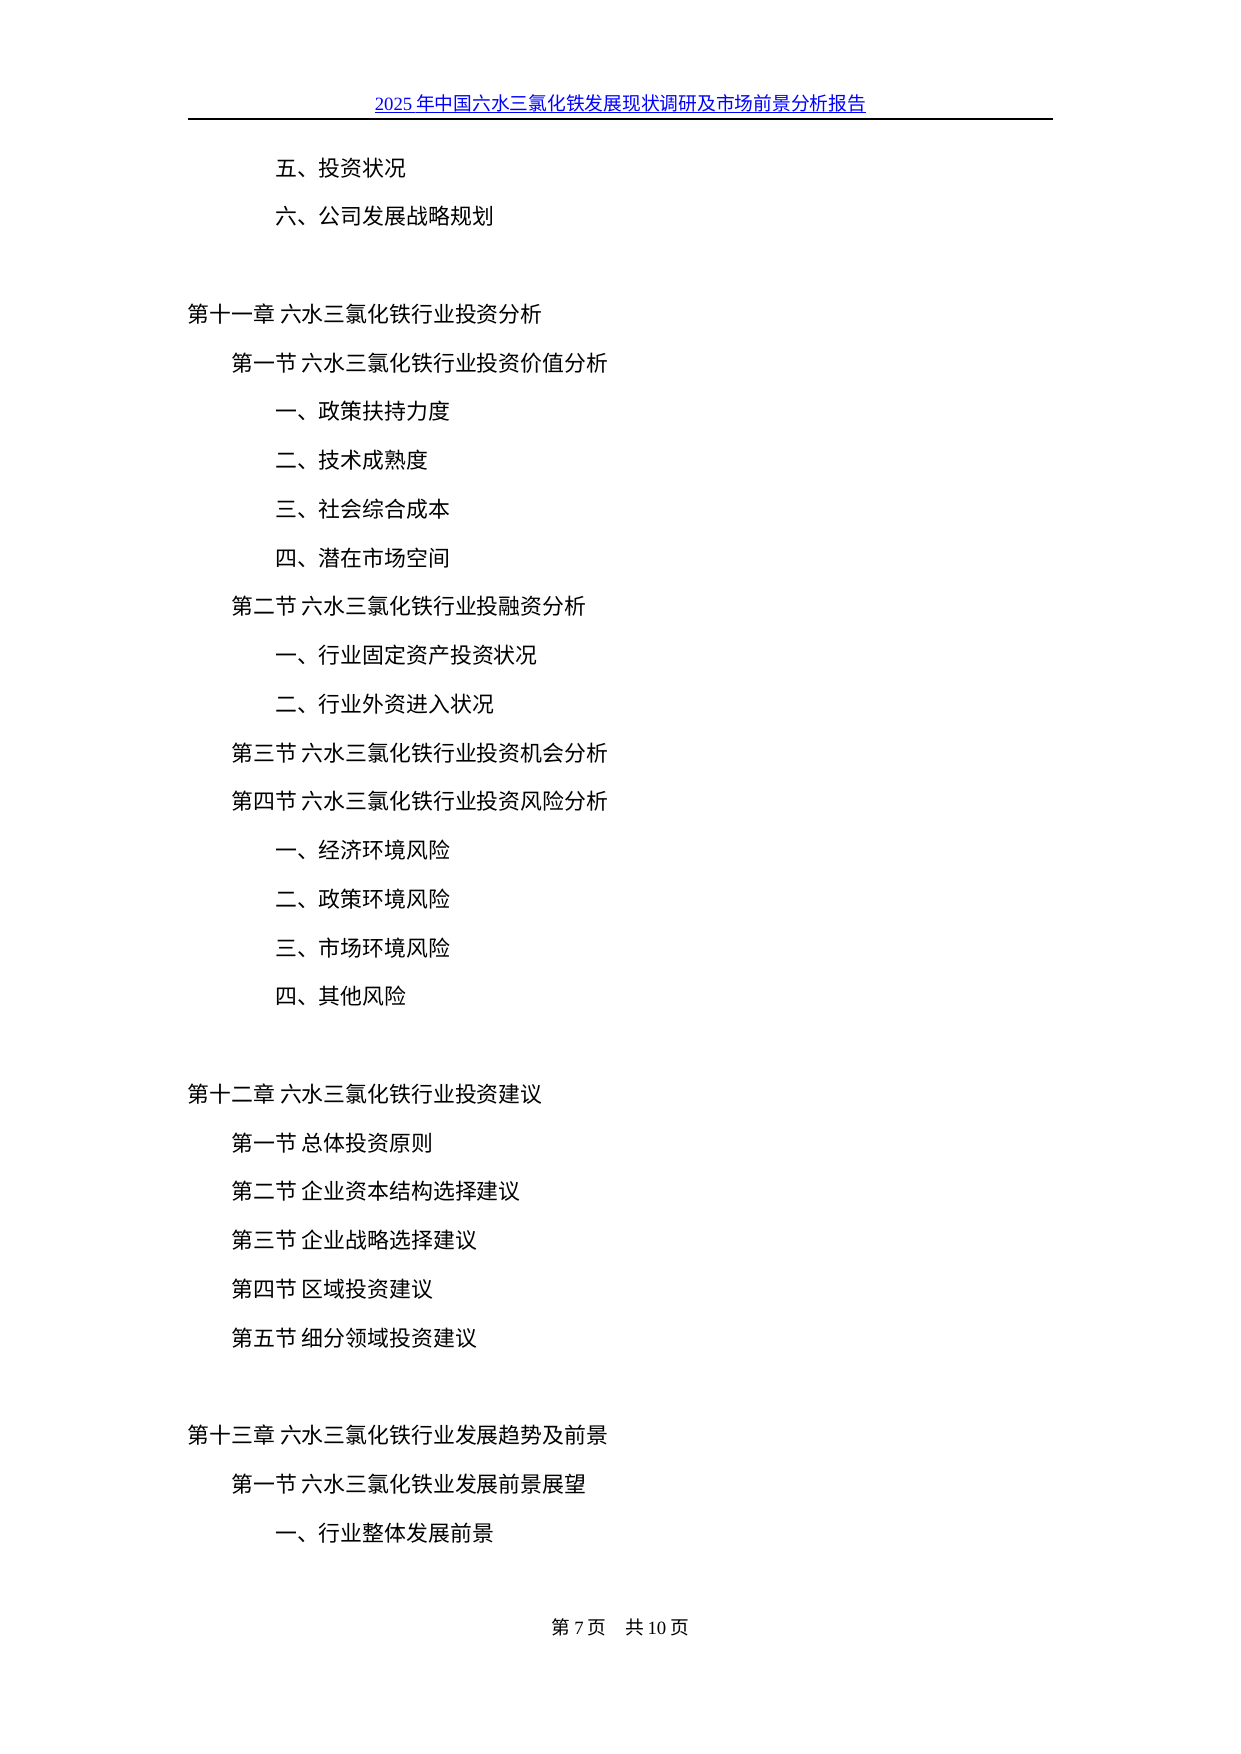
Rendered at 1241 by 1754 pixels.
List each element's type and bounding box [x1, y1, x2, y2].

text [187, 150, 1053, 1548]
